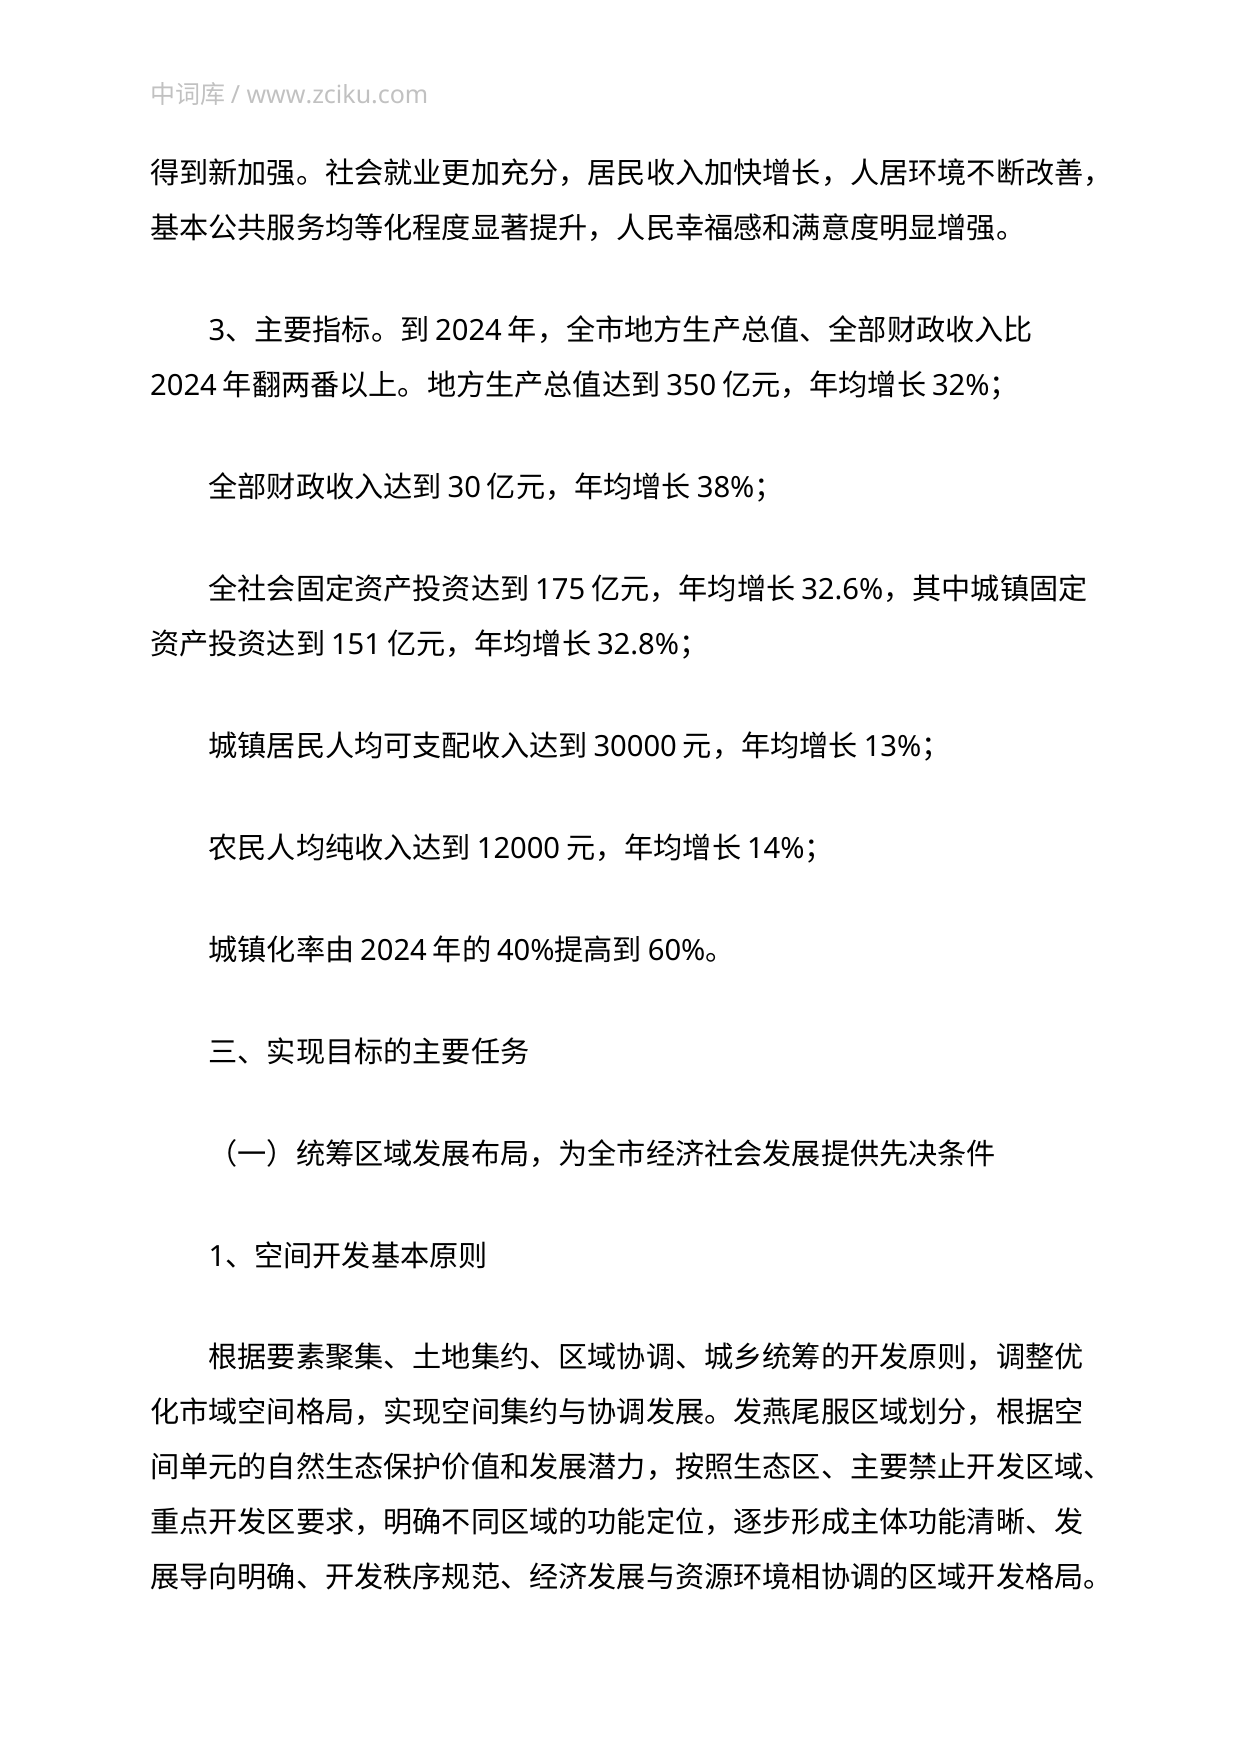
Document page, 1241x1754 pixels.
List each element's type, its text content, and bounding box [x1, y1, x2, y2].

text 根据要素聚集、土地集约、区域协调、城乡统筹的开发原则，调整优化市域空间格局，实现空间集约与协调发展。发燕尾服区域划分，根据空间单元的自然生态保护价值和发展潜力，按照生态区、主要禁止开发区域、重点开发区要求，明确不同区域的功能定位，逐步形成主体功能清晰、发展导向明确、开发秩序规范、经济发展与资源环境相协调的区域开发格局。 [150, 1334, 1090, 1596]
text 城镇化率由2024年的40%提高到60%。 [150, 927, 1090, 969]
text 城镇居民人均可支配收入达到30000元，年均增长13%； [150, 723, 1090, 765]
text 全社会固定资产投资达到175亿元，年均增长32.6%，其中城镇固定资产投资达到151亿元，年均增长32.8%； [150, 566, 1090, 663]
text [150, 150, 1090, 247]
text 全部财政收入达到30亿元，年均增长38%； [150, 464, 1090, 506]
text 1、空间开发基本原则 [150, 1232, 1090, 1274]
text 3、主要指标。到2024年，全市地方生产总值、全部财政收入比2024年翻两番以上。地方生产总值达到350亿元，年均增长32%； [150, 307, 1090, 404]
text 农民人均纯收入达到12000元，年均增长14%； [150, 824, 1090, 867]
text （一）统筹区域发展布局，为全市经济社会发展提供先决条件 [150, 1130, 1090, 1173]
text 三、实现目标的主要任务 [150, 1028, 1090, 1071]
